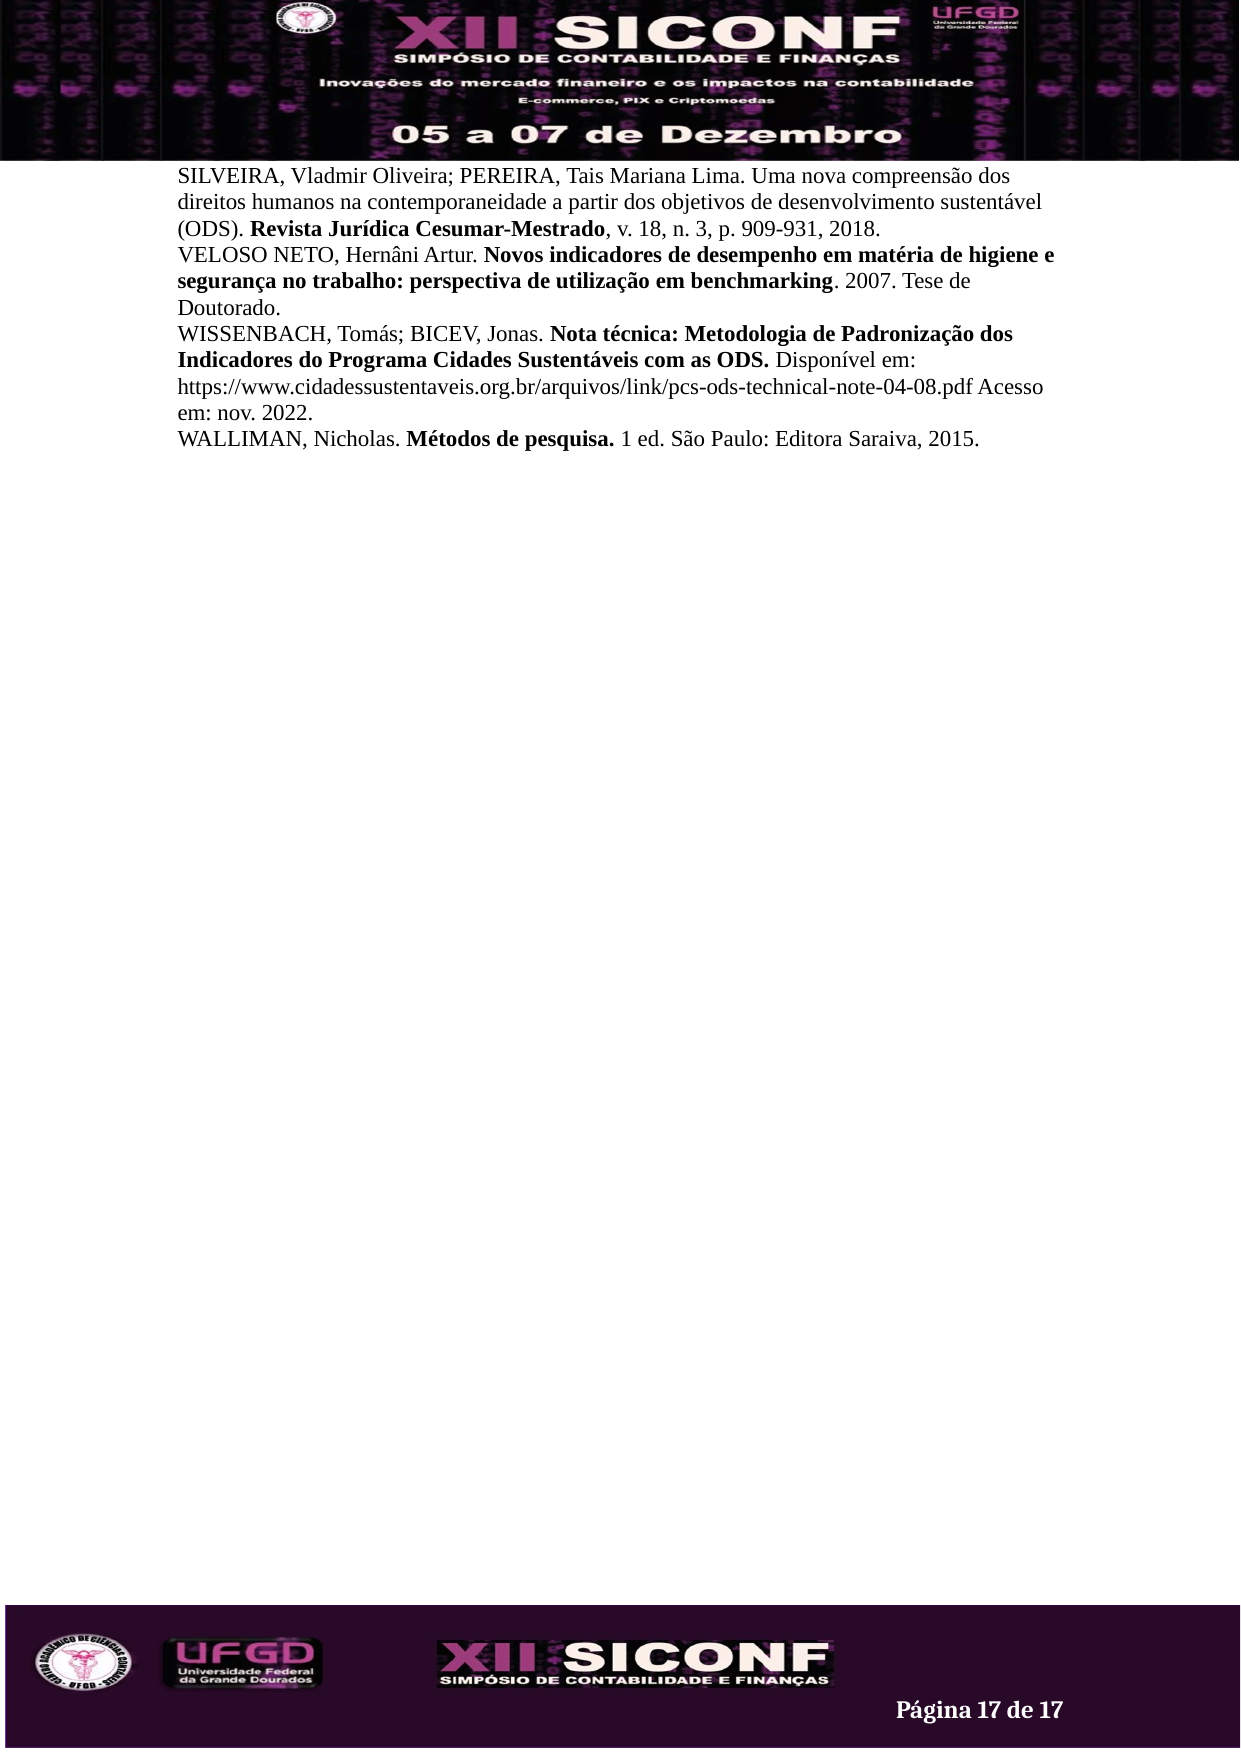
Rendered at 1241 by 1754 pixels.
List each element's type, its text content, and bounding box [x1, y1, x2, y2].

picture [5, 1605, 1241, 1748]
text VELOSO NETO, Hernâni Artur. Novos indicadores de desempenho em matéria de higiene e segurança no trabalho: perspectiva de utilização em benchmarking. 2007. Tese de Doutorado. [281, 241, 1063, 320]
picture [0, 0, 1239, 162]
text WISSENBACH, Tomás; BICEV, Jonas. Nota técnica: Metodologia de Padronização dos Indicadores do Programa Cidades Sustentáveis com as ODS. Disponível em: https://www.cidadessustentaveis.org.br/arquivos/link/pcs-ods-technical-note-04-08.pdf Acesso em: nov. 2022. [313, 320, 1063, 425]
text WALLIMAN, Nicholas. Métodos de pesquisa. 1 ed. São Paulo: Editora Saraiva, 2015. [177, 425, 1063, 452]
text SILVEIRA, Vladmir Oliveira; PEREIRA, Tais Mariana Lima. Uma nova compreensão dos direitos humanos na contemporaneidade a partir dos objetivos de desenvolvimento sustentável (ODS). Revista Jurídica Cesumar-Mestrado, v. 18, n. 3, p. 909-931, 2018. [177, 162, 1063, 241]
